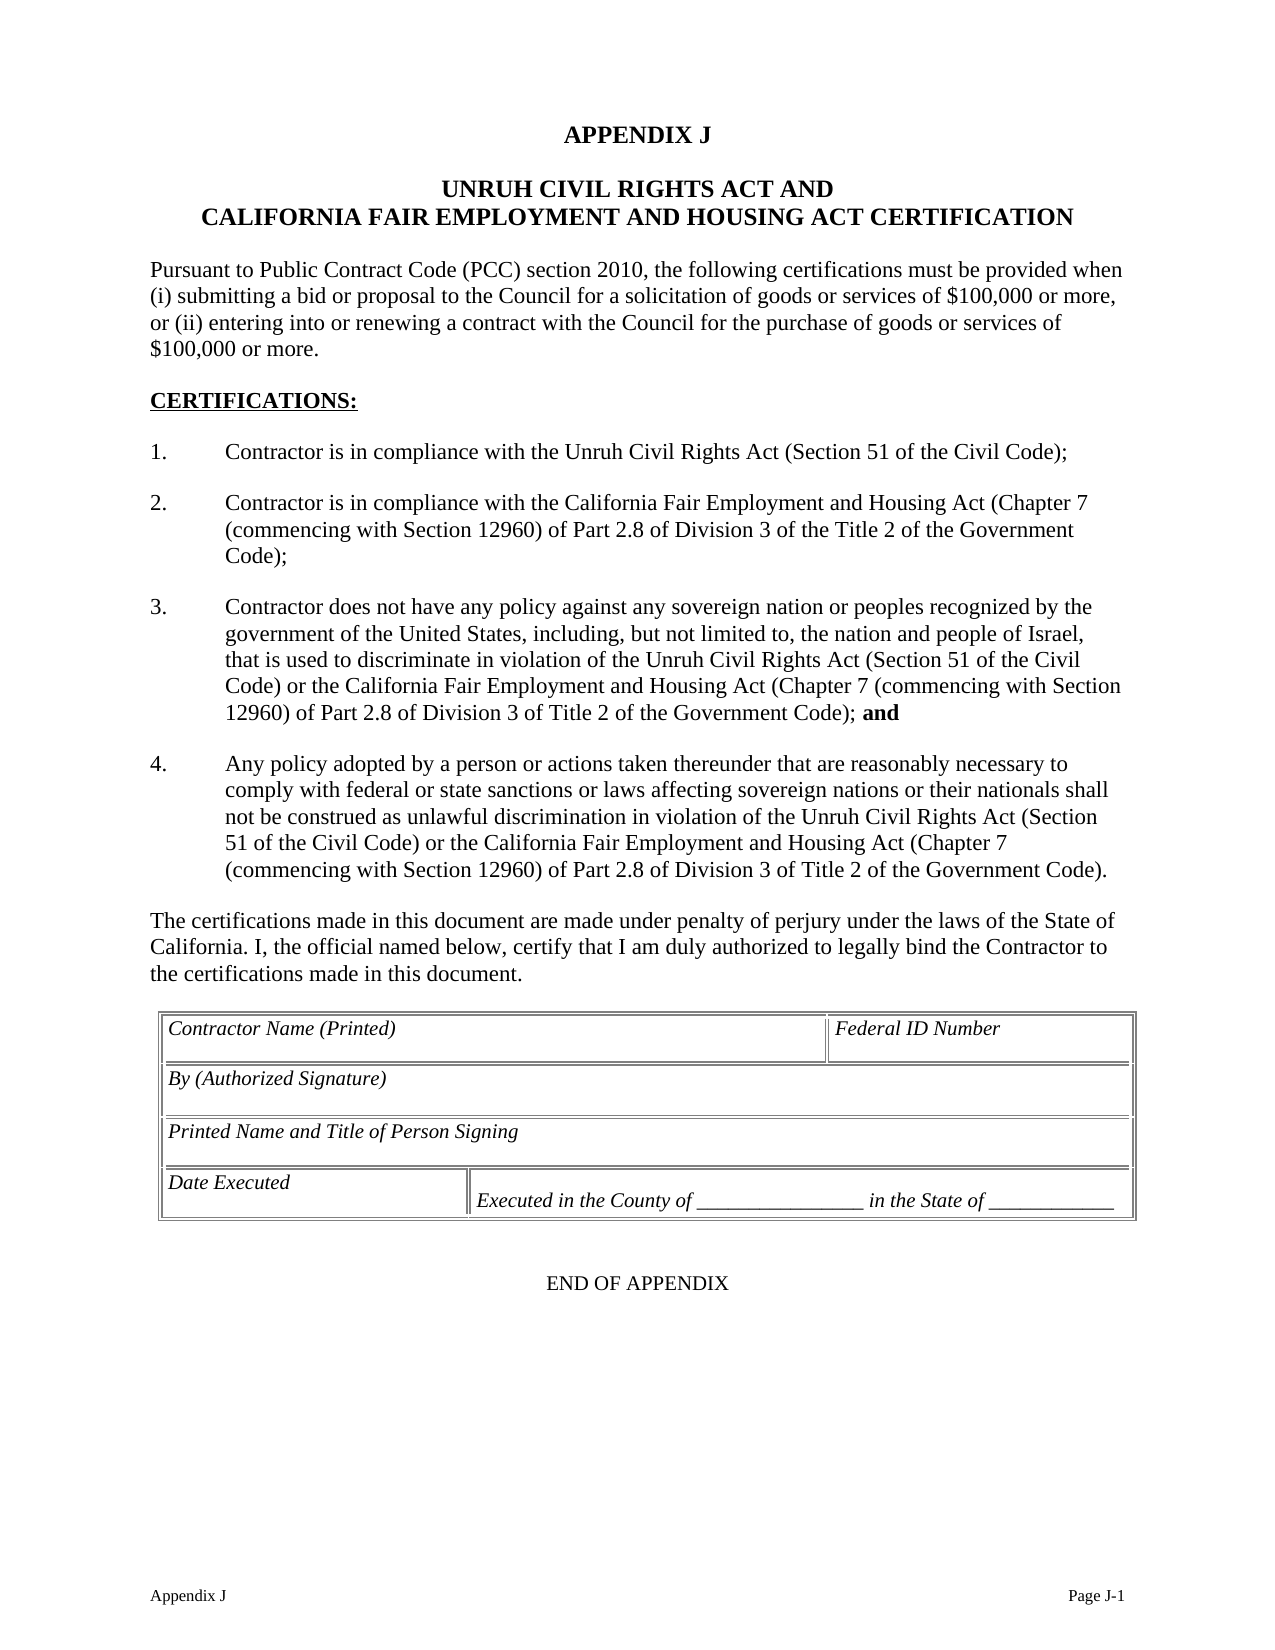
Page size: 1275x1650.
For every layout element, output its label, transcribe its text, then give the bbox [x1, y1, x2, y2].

text The certifications made in this document are made under penalty of perjury under the laws of the State of California. I, the official named below, certify that I am duly authorized to legally bind the Contractor to the certifications made in this document. [150, 907, 1125, 986]
text END OF APPENDIX [150, 1270, 1125, 1294]
table_cell Date Executed [160, 1165, 468, 1217]
table_header Federal ID Number [827, 1015, 1132, 1061]
text UNRUH CIVIL RIGHTS ACT AND CALIFORNIA FAIR EMPLOYMENT AND HOUSING ACT CERTIFICATION [150, 174, 1125, 231]
text APPENDIX J [150, 120, 1125, 149]
text 2. Contractor is in compliance with the California Fair Employment and Housing Act (Chapter 7 (commencing with Section 12960) of Part 2.8 of Division 3 of the Title 2 of the Government Code); [150, 489, 1125, 568]
table_header Contractor Name (Printed) [160, 1013, 827, 1061]
text Pursuant to Public Contract Code (PCC) section 2010, the following certifications must be provided when (i) submitting a bid or proposal to the Council for a solicitation of goods or services of $100,000 or more, or (ii) entering into or renewing a contract with the Council for the purchase of goods or services of $100,000 or more. [150, 256, 1125, 362]
text 4. Any policy adopted by a person or actions taken thereunder that are reasonably necessary to comply with federal or state sanctions or laws affecting sovereign nations or their nationals shall not be construed as unlawful discrimination in violation of the Unruh Civil Rights Act (Section 51 of the Civil Code) or the California Fair Employment and Housing Act (Chapter 7 (commencing with Section 12960) of Part 2.8 of Division 3 of Title 2 of the Government Code). [150, 750, 1125, 882]
table_cell Executed in the County of ________________ in the State of ____________ [469, 1165, 1134, 1217]
text CERTIFICATIONS: [150, 387, 1125, 413]
text 3. Contractor does not have any policy against any sovereign nation or peoples recognized by the government of the United States, including, but not limited to, the nation and people of Israel, that is used to discriminate in violation of the Unruh Civil Rights Act (Section 51 of the Civil Code) or the California Fair Employment and Housing Act (Chapter 7 (commencing with Section 12960) of Part 2.8 of Division 3 of Title 2 of the Government Code); and [150, 593, 1125, 725]
table_cell Printed Name and Title of Person Signing [160, 1115, 1134, 1165]
table_cell By (Authorized Signature) [160, 1061, 1134, 1114]
text 1. Contractor is in compliance with the Unruh Civil Rights Act (Section 51 of the Civil Code); [150, 438, 1125, 464]
